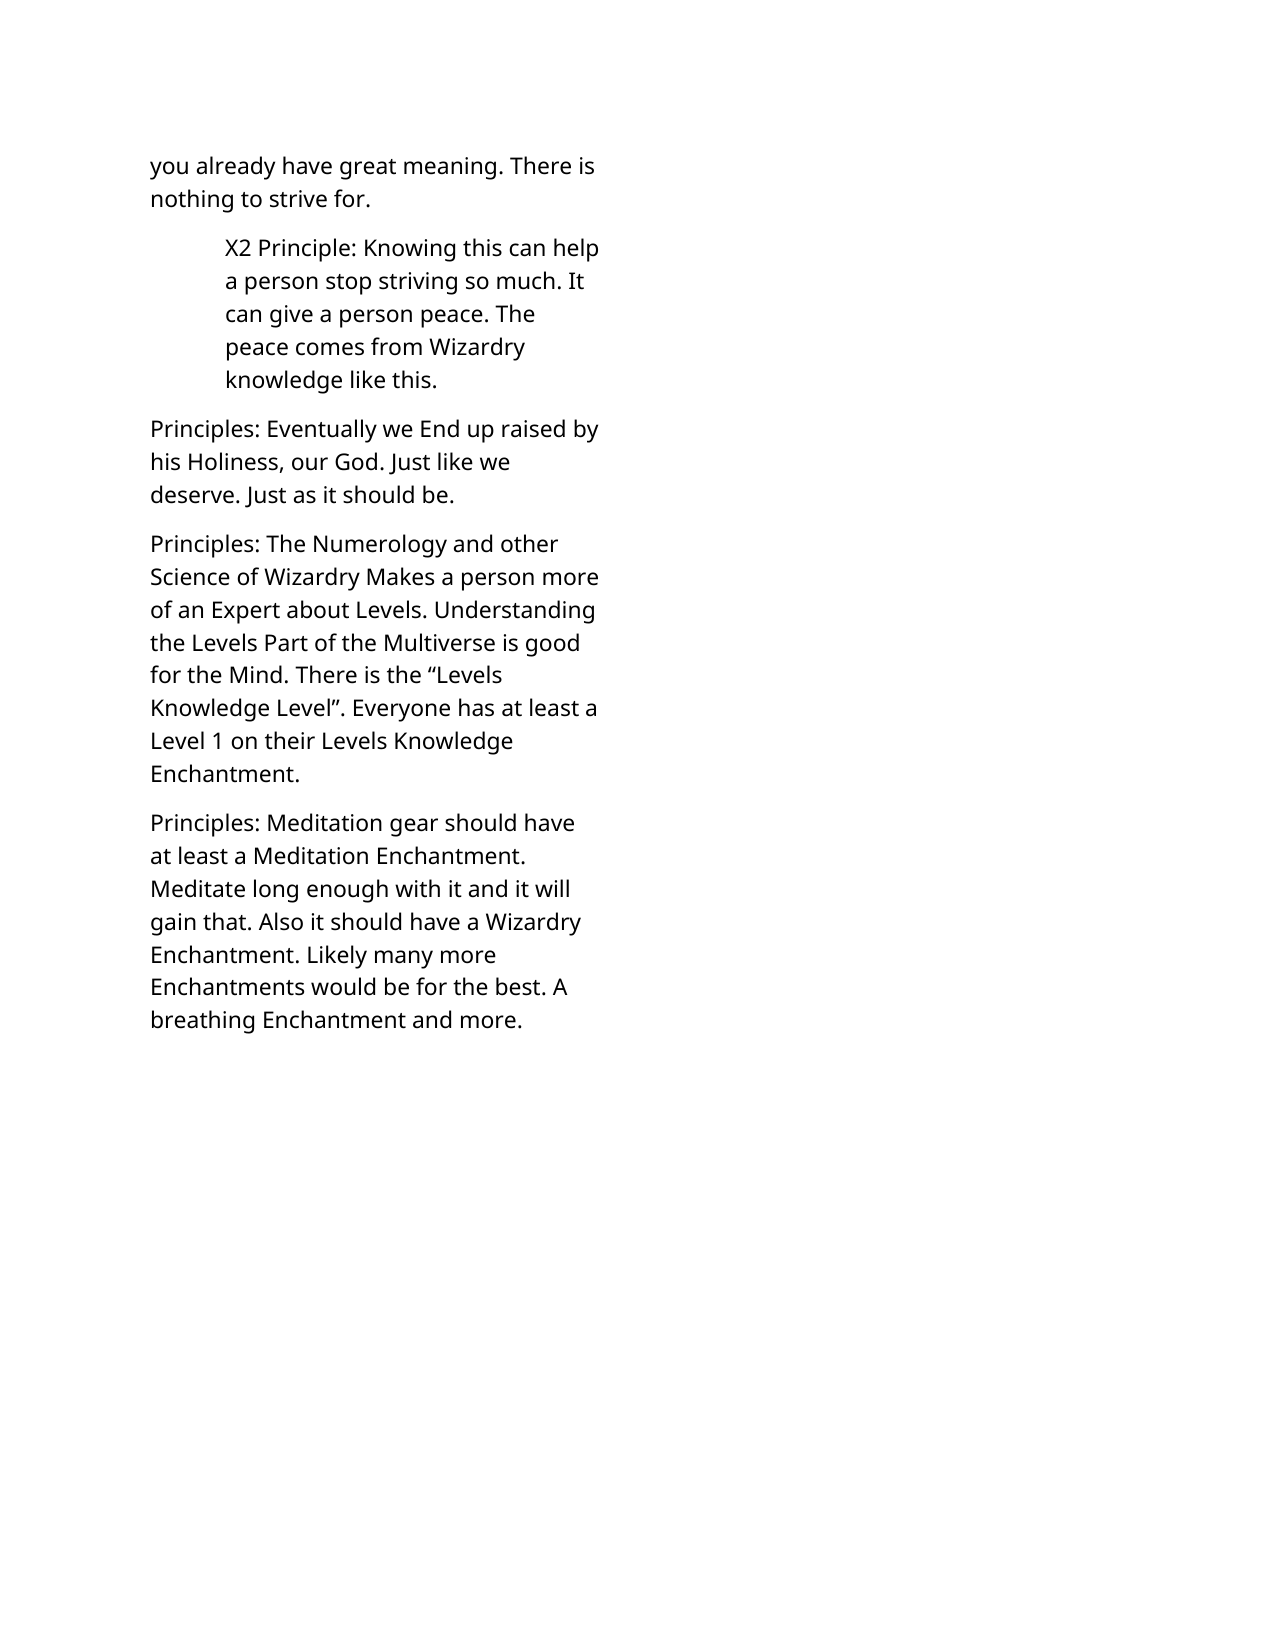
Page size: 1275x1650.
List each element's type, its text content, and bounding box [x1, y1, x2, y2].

text X2 Principle: Knowing this can help a person stop striving so much. It can give a person peace. The peace comes from Wizardry knowledge like this. [225, 232, 600, 395]
text Principles: Eventually we End up raised by his Holiness, our God. Just like we deserve. Just as it should be. [150, 413, 600, 510]
text Principles: People constantly strive for great meaning. If you are a good person, you already have great meaning. There is nothing to strive for. [150, 150, 600, 214]
text Principles: Meditation gear should have at least a Meditation Enchantment. Meditate long enough with it and it will gain that. Also it should have a Wizardry Enchantment. Likely many more Enchantments would be for the best. A breathing Enchantment and more. [150, 807, 600, 1035]
text Principles: The Numerology and other Science of Wizardry Makes a person more of an Expert about Levels. Understanding the Levels Part of the Multiverse is good for the Mind. There is the “Levels Knowledge Level”. Everyone has at least a Level 1 on their Levels Knowledge Enchantment. [150, 528, 600, 789]
